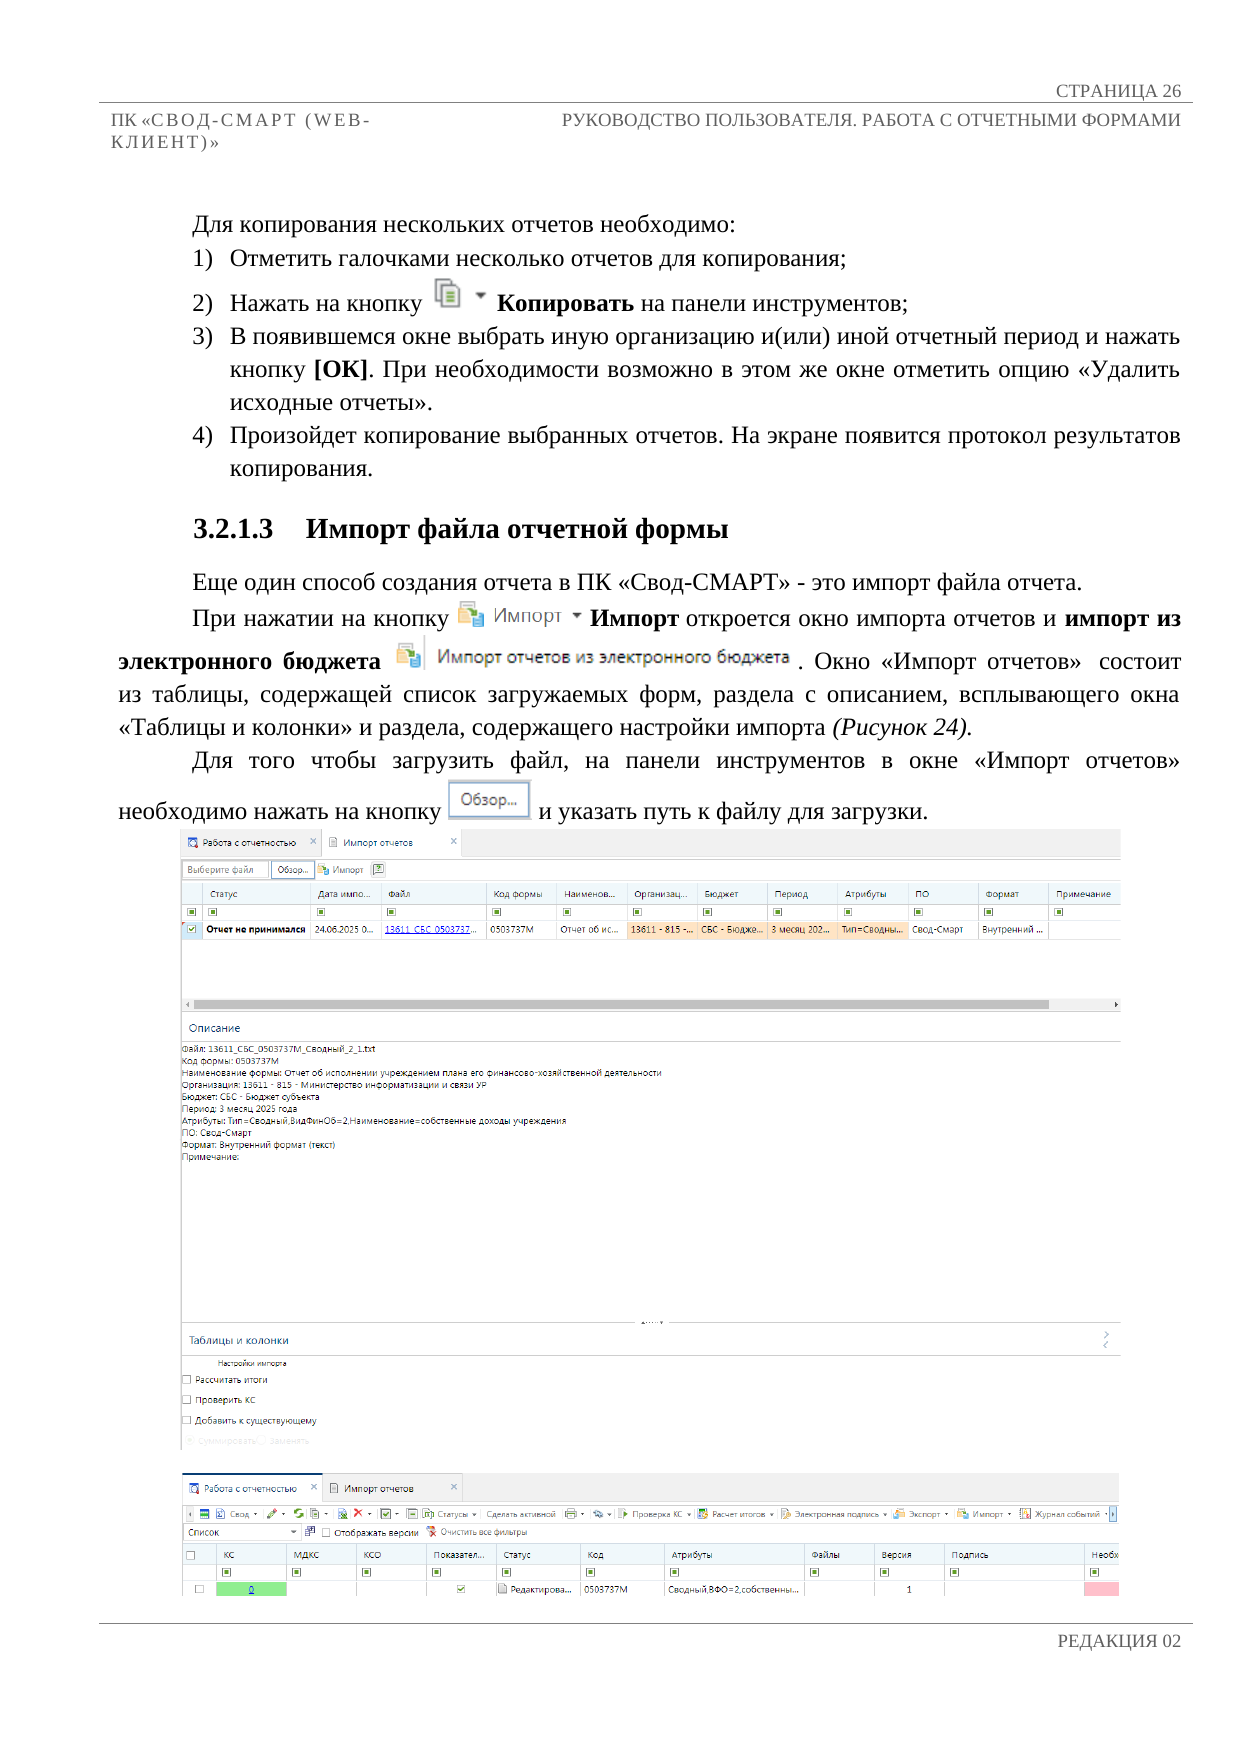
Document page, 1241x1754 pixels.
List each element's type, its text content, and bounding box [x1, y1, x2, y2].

list В появившемся окне выбрать иную организацию и(или) иной отчетный период и нажать кнопку [ОК]. При необходимости возможно в этом же окне отметить опцию «Удалить исходные отчеты». [192, 321, 1181, 416]
picture [448, 778, 532, 820]
list Отметить галочками несколько отчетов для копирования; [192, 243, 1181, 271]
picture [180, 1473, 1119, 1596]
list Нажать на кнопку Копировать на панели инструментов; [192, 276, 1181, 316]
text Для того чтобы загрузить файл, на панели инструментов в окне «Импорт отчетов» необходимо нажать на кнопку и указать путь к файлу для загрузки. [118, 745, 1181, 825]
picture [457, 600, 583, 627]
picture [391, 635, 798, 670]
list Произойдет копирование выбранных отчетов. На экране появится протокол результатов копирования. [192, 420, 1181, 482]
picture [428, 275, 491, 312]
list Еще один способ создания отчета в ПК «Свод-СМАРТ» - это импорт файла отчета. [118, 567, 1181, 596]
picture [178, 829, 1121, 1450]
list Для копирования нескольких отчетов необходимо: [192, 209, 1181, 238]
text При нажатии на кнопку Импорт откроется окно импорта отчетов и импорт из электронного бюджета . Окно «Импорт отчетов» состоит из таблицы, содержащей список загружаемых форм, раздела с описанием, всплывающего окна «Таблицы и колонки» и раздела, содержащего настройки импорта (Рисунок 24). [118, 600, 1181, 741]
list Импорт файла отчетной формы [193, 511, 1181, 544]
